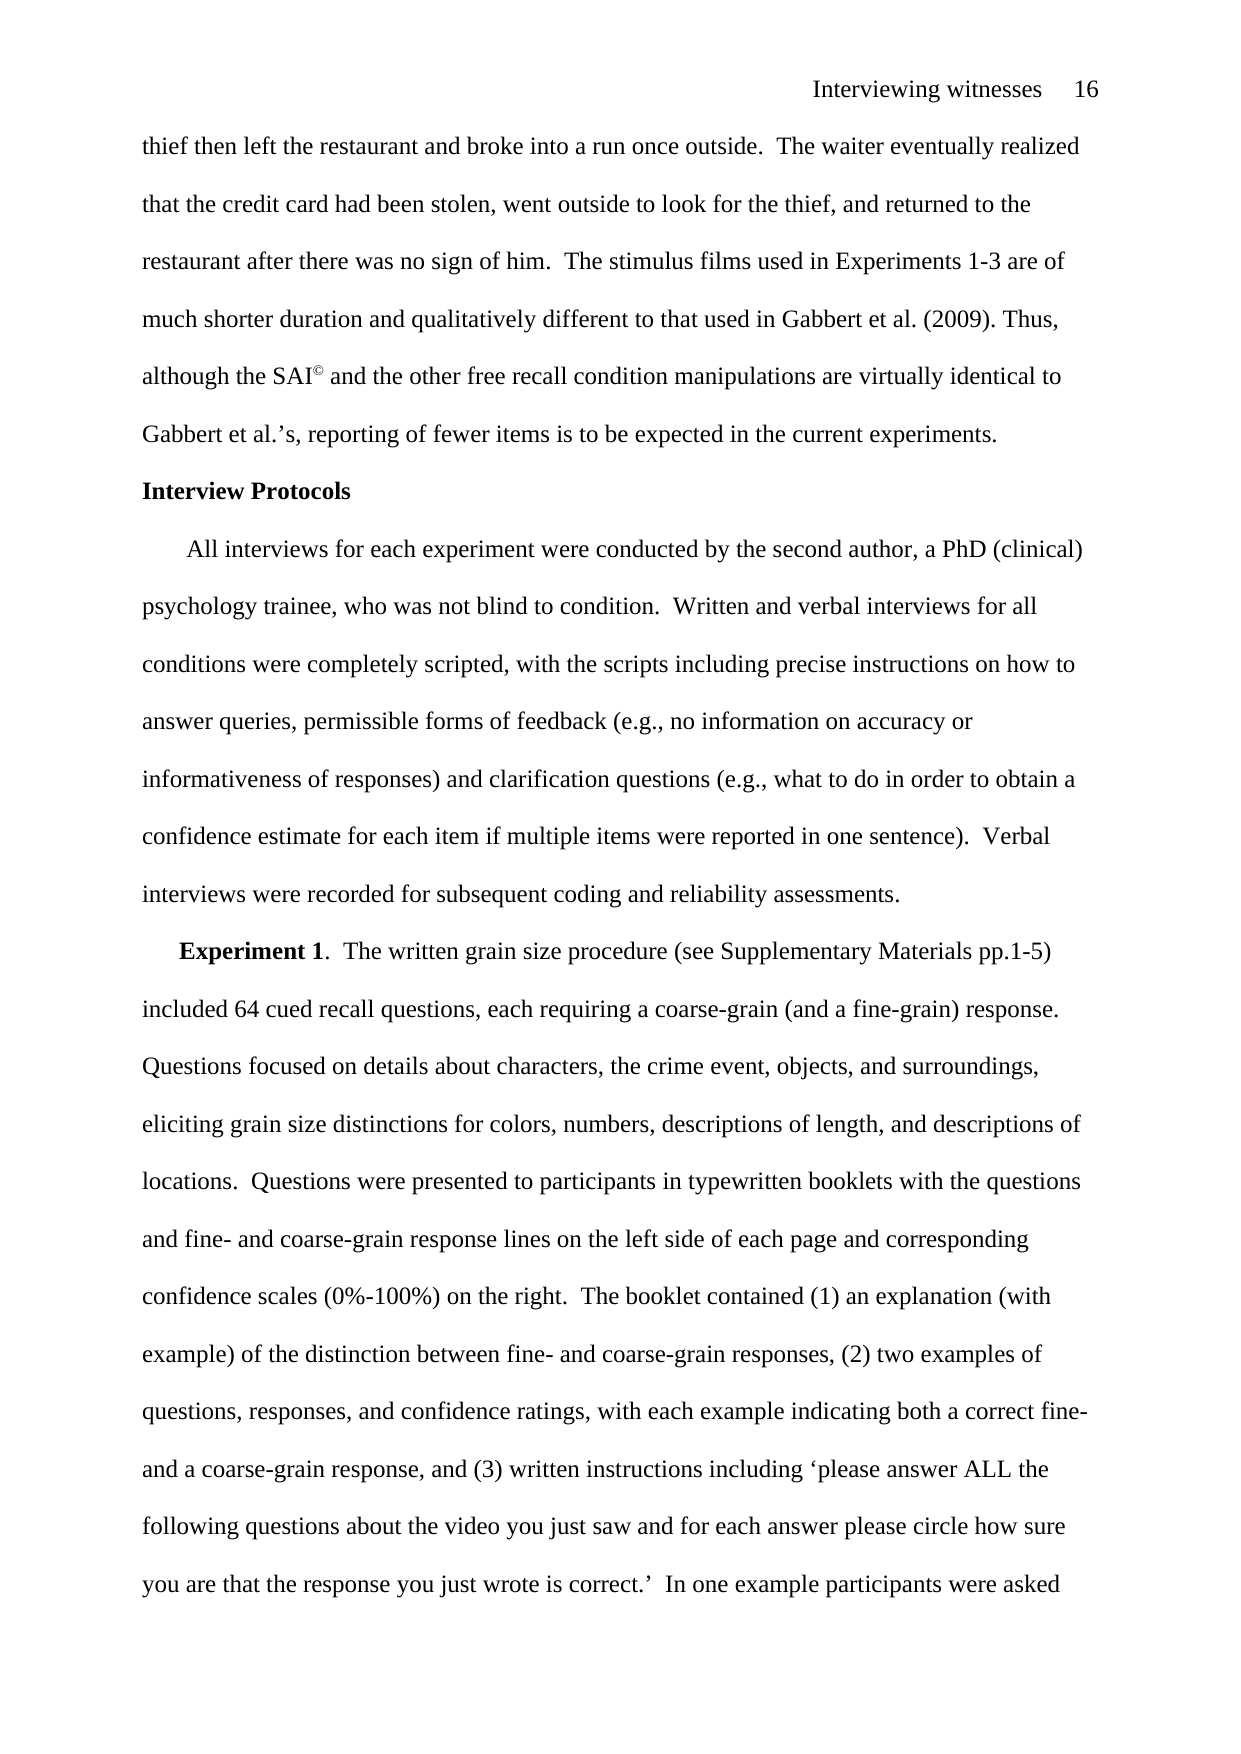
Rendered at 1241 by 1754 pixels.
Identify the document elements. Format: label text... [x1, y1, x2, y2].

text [142, 936, 1098, 1598]
subtitle All interviews for each experiment were conducted by the second author, a PhD (clinical) psychology trainee, who was not blind to condition. Written and verbal interviews for all conditions were completely scripted, with the scripts including precise instructions on how to answer queries, permissible forms of feedback (e.g., no information on accuracy or informativeness of responses) and clarification questions (e.g., what to do in order to obtain a confidence estimate for each item if multiple items were reported in one sentence). Verbal interviews were recorded for subsequent coding and reliability assessments. [142, 534, 1098, 908]
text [142, 131, 1098, 448]
subtitle Interview Protocols [142, 476, 1098, 505]
